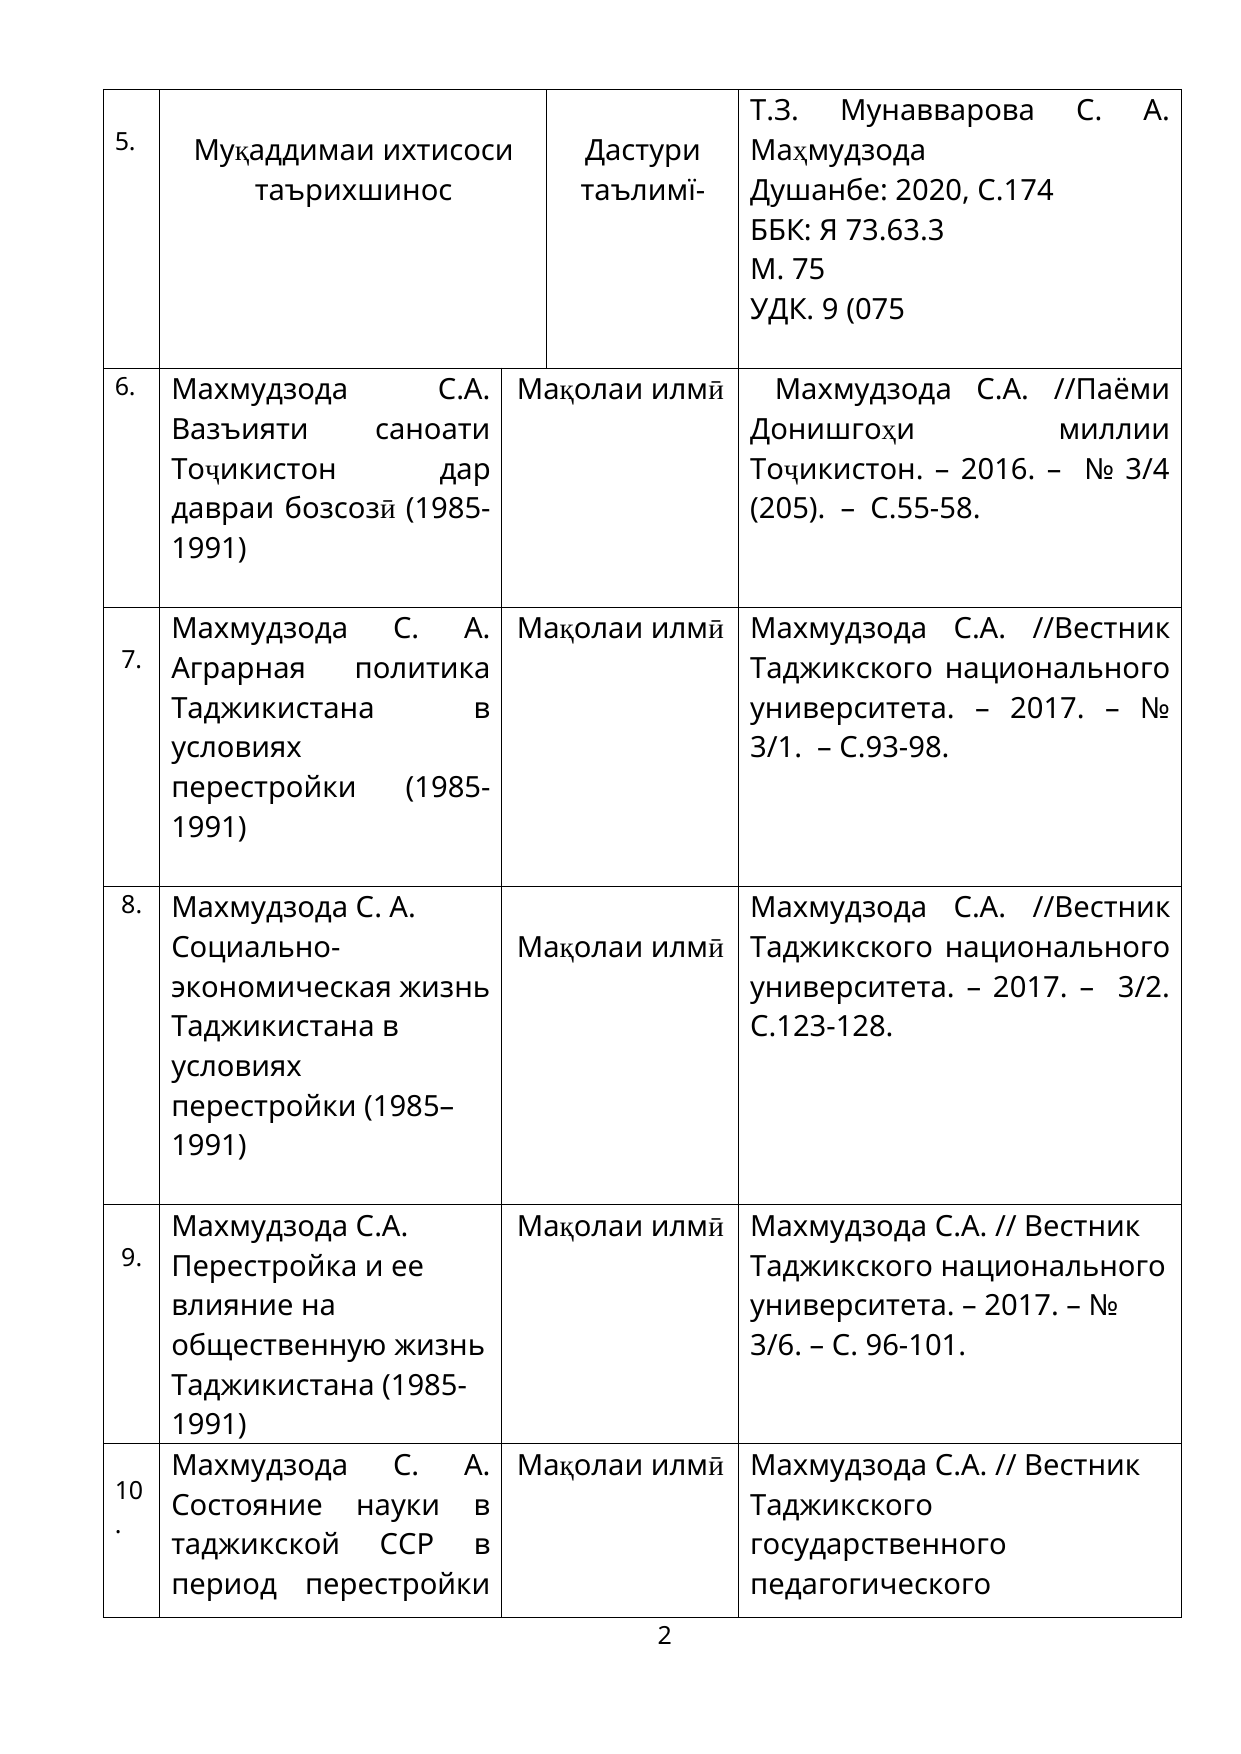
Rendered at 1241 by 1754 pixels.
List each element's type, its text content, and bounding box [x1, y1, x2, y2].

table_cell Махмудзода С.А. Вазъияти саноати Тоҷикистон дар давраи бозсозӣ (1985-1991) [160, 369, 501, 607]
table_cell Махмудзода С.А. //Вестник Таджикского национального университета. – 2017. – № 3/1. – С.93-98. [739, 608, 1181, 886]
table_cell Махмудзода С.А. Перестройка и ее влияние на общественную жизнь Таджикистана (1985-1991) [160, 1205, 501, 1443]
table_cell 8. [104, 887, 159, 1204]
table_cell Махмудзода С.А. //Вестник Таджикского национального университета. – 2017. – 3/2. С.123-128. [739, 887, 1181, 1204]
table_cell Т.З. Мунавварова С. А. Маҳмудзода Душанбе: 2020, С.174 ББК: Я 73.63.3 М. 75 УДК. 9 (075 [739, 90, 1181, 328]
table_cell Дастури таълимї- [547, 90, 738, 328]
table_cell [104, 328, 159, 367]
table_cell Мақолаи илмӣ [502, 1205, 738, 1443]
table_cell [739, 1444, 1181, 1617]
table_cell [547, 328, 738, 367]
table_cell Махмудзода С.А. // Вестник Таджикского национального университета. – 2017. – № 3/6. – С. 96-101. [739, 1205, 1181, 1443]
table_cell [160, 328, 546, 367]
table_cell Мақолаи илмӣ [502, 608, 738, 886]
table_cell 6. [104, 369, 159, 607]
table_cell 5. [104, 90, 159, 328]
table_cell 10. [104, 1444, 159, 1617]
table_cell Мақолаи илмӣ [502, 369, 738, 607]
table_cell 9. [104, 1205, 159, 1443]
table_cell 7. [104, 608, 159, 886]
table_cell Махмудзода С. А. Социально-экономическая жизнь Таджикистана в условиях перестройки (1985–1991) [160, 887, 501, 1204]
table_cell Мақолаи илмӣ [502, 887, 738, 1204]
table_cell Махмудзода С.А. //Паёми Донишгоҳи миллии Тоҷикистон. – 2016. – № 3/4 (205). – С.55-58. [739, 369, 1181, 607]
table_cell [160, 1444, 501, 1617]
table_cell Мақолаи илмӣ [502, 1444, 738, 1617]
table_cell Махмудзода С. А. Аграрная политика Таджикистана в условиях перестройки (1985-1991) [160, 608, 501, 886]
table_cell [739, 328, 1181, 367]
table_cell Муқаддимаи ихтисоси таърихшинос [160, 90, 546, 328]
